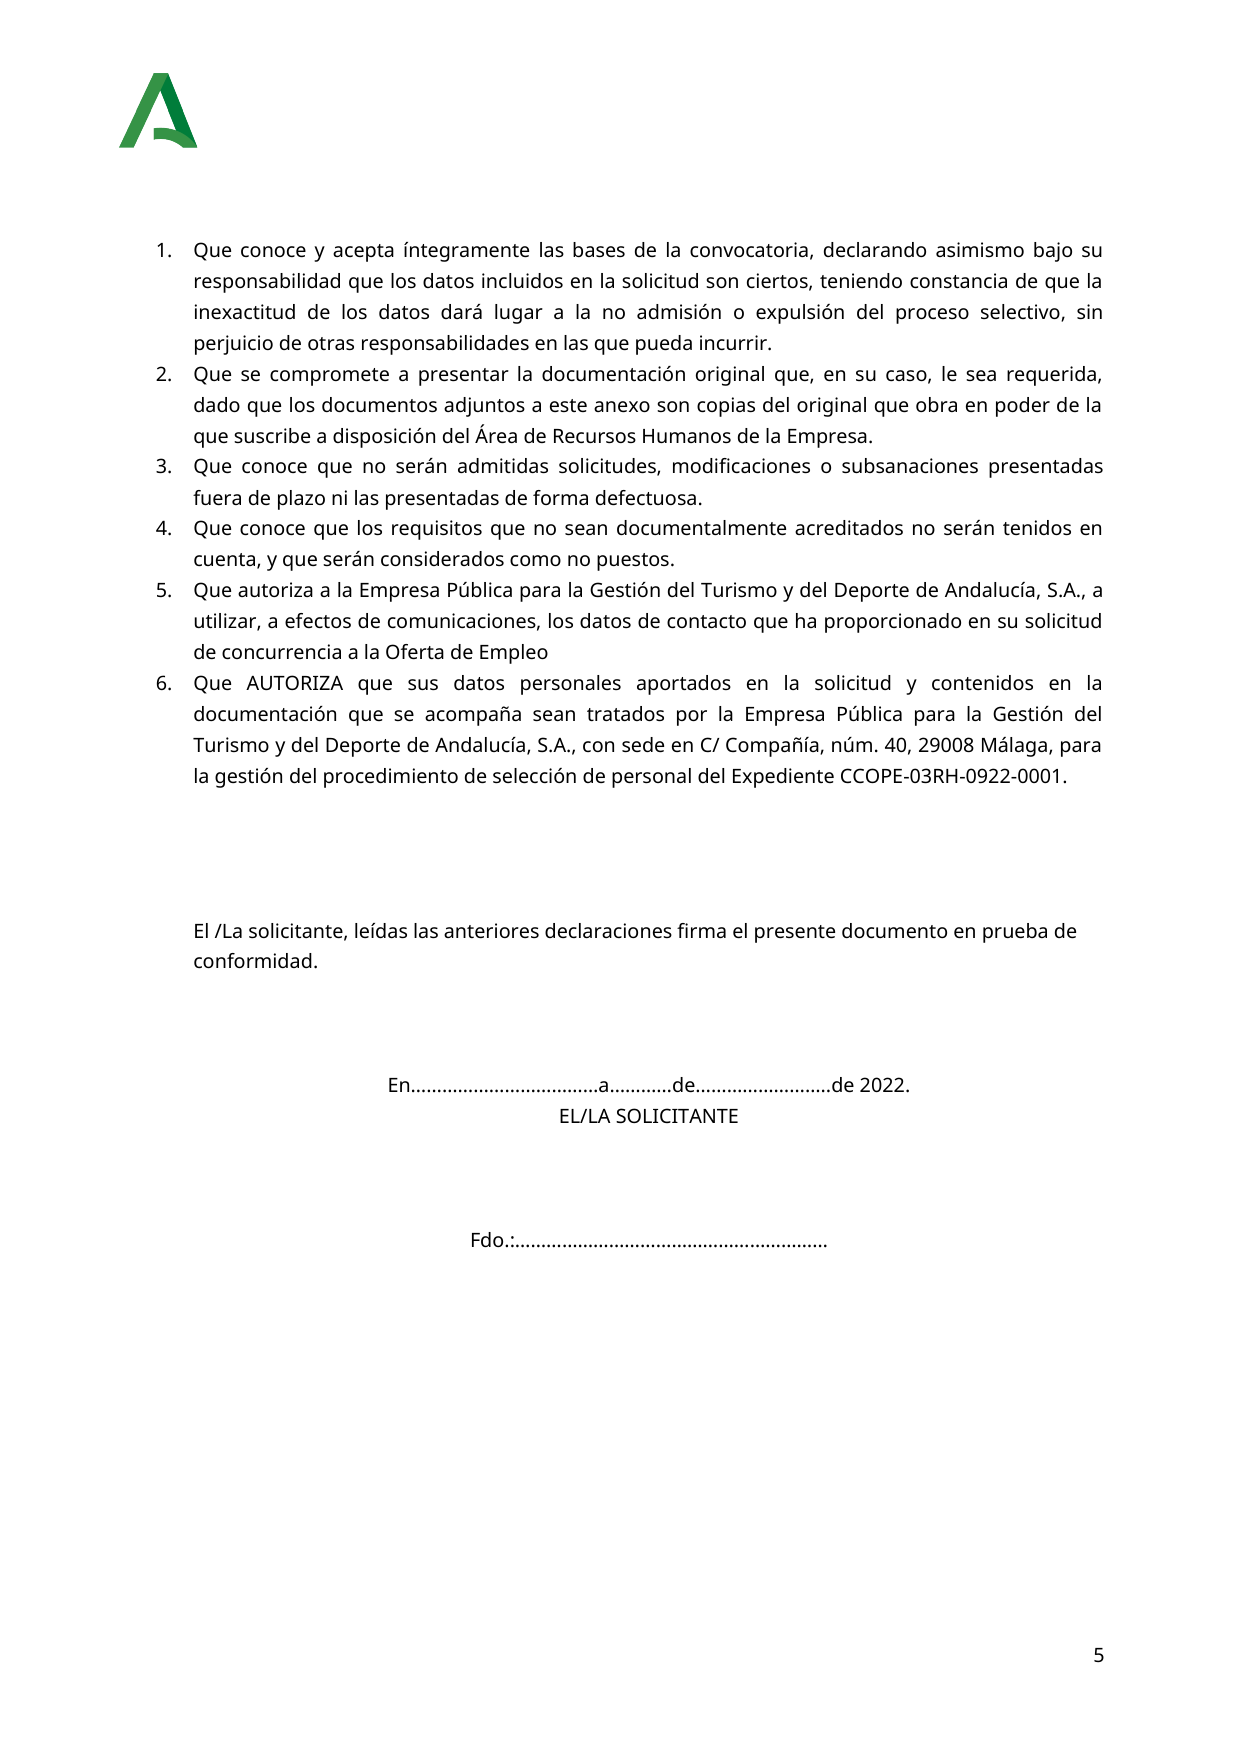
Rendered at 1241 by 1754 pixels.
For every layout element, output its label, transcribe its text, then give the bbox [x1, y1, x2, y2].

list El /La solicitante, leídas las anteriores declaraciones firma el presente documento en prueba de conformidad. [193, 917, 1104, 975]
list EL/LA SOLICITANTE [193, 1102, 1104, 1129]
list Que conoce y acepta íntegramente las bases de la convocatoria, declarando asimismo bajo su responsabilidad que los datos incluidos en la solicitud son ciertos, teniendo constancia de que la inexactitud de los datos dará lugar a la no admisión o expulsión del proceso selectivo, sin perjuicio de otras responsabilidades en las que pueda incurrir. [156, 236, 1104, 356]
list Que AUTORIZA que sus datos personales aportados en la solicitud y contenidos en la documentación que se acompaña sean tratados por la Empresa Pública para la Gestión del Turismo y del Deporte de Andalucía, S.A., con sede en C/ Compañía, núm. 40, 29008 Málaga, para la gestión del procedimiento de selección de personal del Expediente CCOPE-03RH-0922-0001. [156, 669, 1104, 789]
list Que se compromete a presentar la documentación original que, en su caso, le sea requerida, dado que los documentos adjuntos a este anexo son copias del original que obra en poder de la que suscribe a disposición del Área de Recursos Humanos de la Empresa. [156, 360, 1104, 449]
list En………………………………a…………de……………………..de 2022. [193, 1072, 1104, 1098]
list Que autoriza a la Empresa Pública para la Gestión del Turismo y del Deporte de Andalucía, S.A., a utilizar, a efectos de comunicaciones, los datos de contacto que ha proporcionado en su solicitud de concurrencia a la Oferta de Empleo [156, 577, 1104, 665]
list Que conoce que no serán admitidas solicitudes, modificaciones o subsanaciones presentadas fuera de plazo ni las presentadas de forma defectuosa. [156, 453, 1104, 511]
list Fdo.:…………………………………………………… [193, 1226, 1104, 1253]
list Que conoce que los requisitos que no sean documentalmente acreditados no serán tenidos en cuenta, y que serán considerados como no puestos. [156, 515, 1104, 573]
picture [118, 73, 198, 148]
